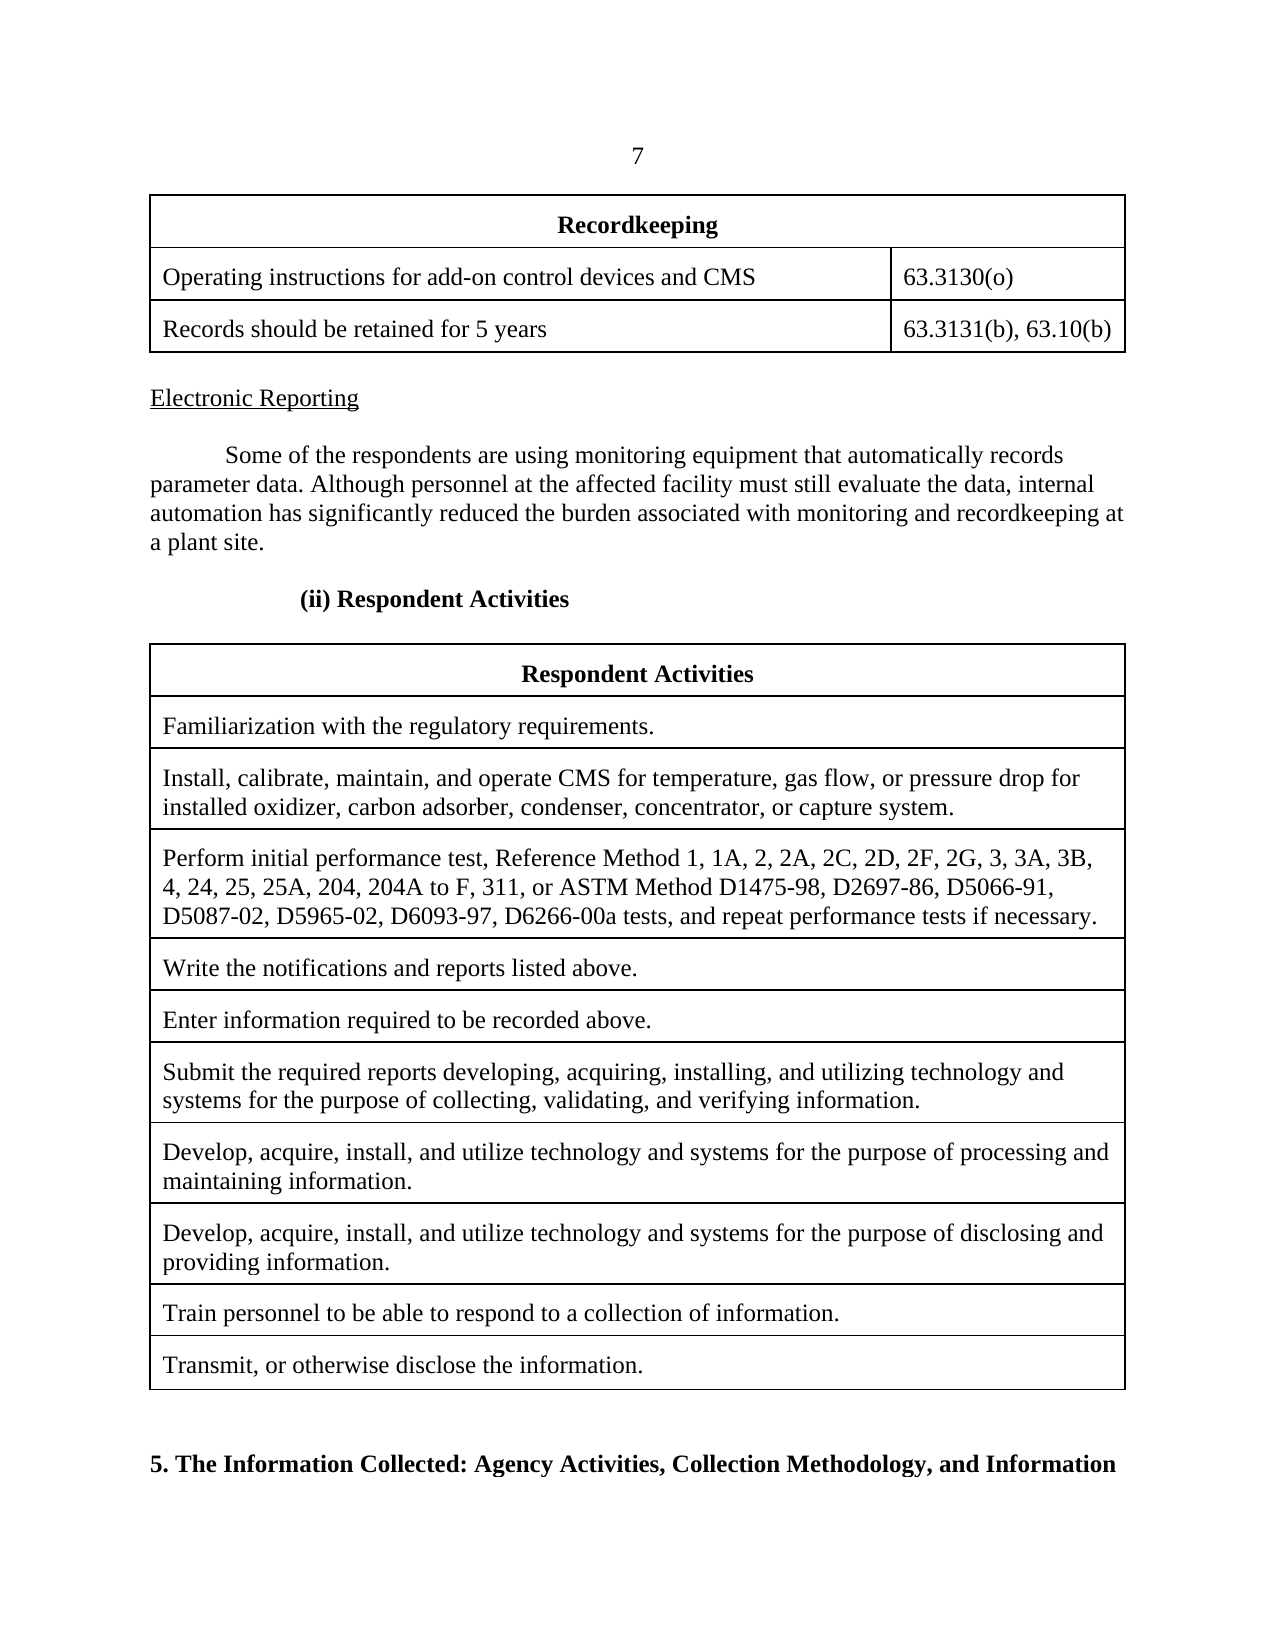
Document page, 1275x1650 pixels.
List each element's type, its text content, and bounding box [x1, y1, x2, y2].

table_cell Write the notifications and reports listed above. [151, 939, 1124, 989]
table_cell Develop, acquire, install, and utilize technology and systems for the purpose of processing and maintaining information. [151, 1123, 1124, 1202]
table_cell Perform initial performance test, Reference Method 1, 1A, 2, 2A, 2C, 2D, 2F, 2G, 3, 3A, 3B, 4, 24, 25, 25A, 204, 204A to F, 311, or ASTM Method D1475-98, D2697-86, D5066-91, D5087-02, D5965-02, D6093-97, D6266-00a tests, and repeat performance tests if necessary. [151, 830, 1124, 937]
text Some of the respondents are using monitoring equipment that automatically records parameter data. Although personnel at the affected facility must still evaluate the data, internal automation has significantly reduced the burden associated with monitoring and recordkeeping at a plant site. [150, 441, 1125, 556]
table_cell 63.3130(o) [892, 248, 1124, 299]
table_cell Operating instructions for add-on control devices and CMS [151, 248, 890, 299]
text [150, 1449, 1125, 1477]
table_header Recordkeeping [151, 196, 1124, 247]
table_cell Train personnel to be able to respond to a collection of information. [151, 1285, 1124, 1334]
table_header Respondent Activities [151, 645, 1124, 695]
table_cell 63.3131(b), 63.10(b) [892, 301, 1124, 351]
table_cell Transmit, or otherwise disclose the information. [151, 1336, 1124, 1388]
table_cell Familiarization with the regulatory requirements. [151, 697, 1124, 747]
text Electronic Reporting [150, 383, 1125, 412]
table_cell Records should be retained for 5 years [151, 301, 890, 351]
table_cell Install, calibrate, maintain, and operate CMS for temperature, gas flow, or pressure drop for installed oxidizer, carbon adsorber, condenser, concentrator, or capture system. [151, 749, 1124, 828]
text (ii) Respondent Activities [150, 584, 1125, 613]
table_cell Develop, acquire, install, and utilize technology and systems for the purpose of disclosing and providing information. [151, 1204, 1124, 1283]
table_cell Enter information required to be recorded above. [151, 991, 1124, 1041]
table_cell Submit the required reports developing, acquiring, installing, and utilizing technology and systems for the purpose of collecting, validating, and verifying information. [151, 1043, 1124, 1121]
